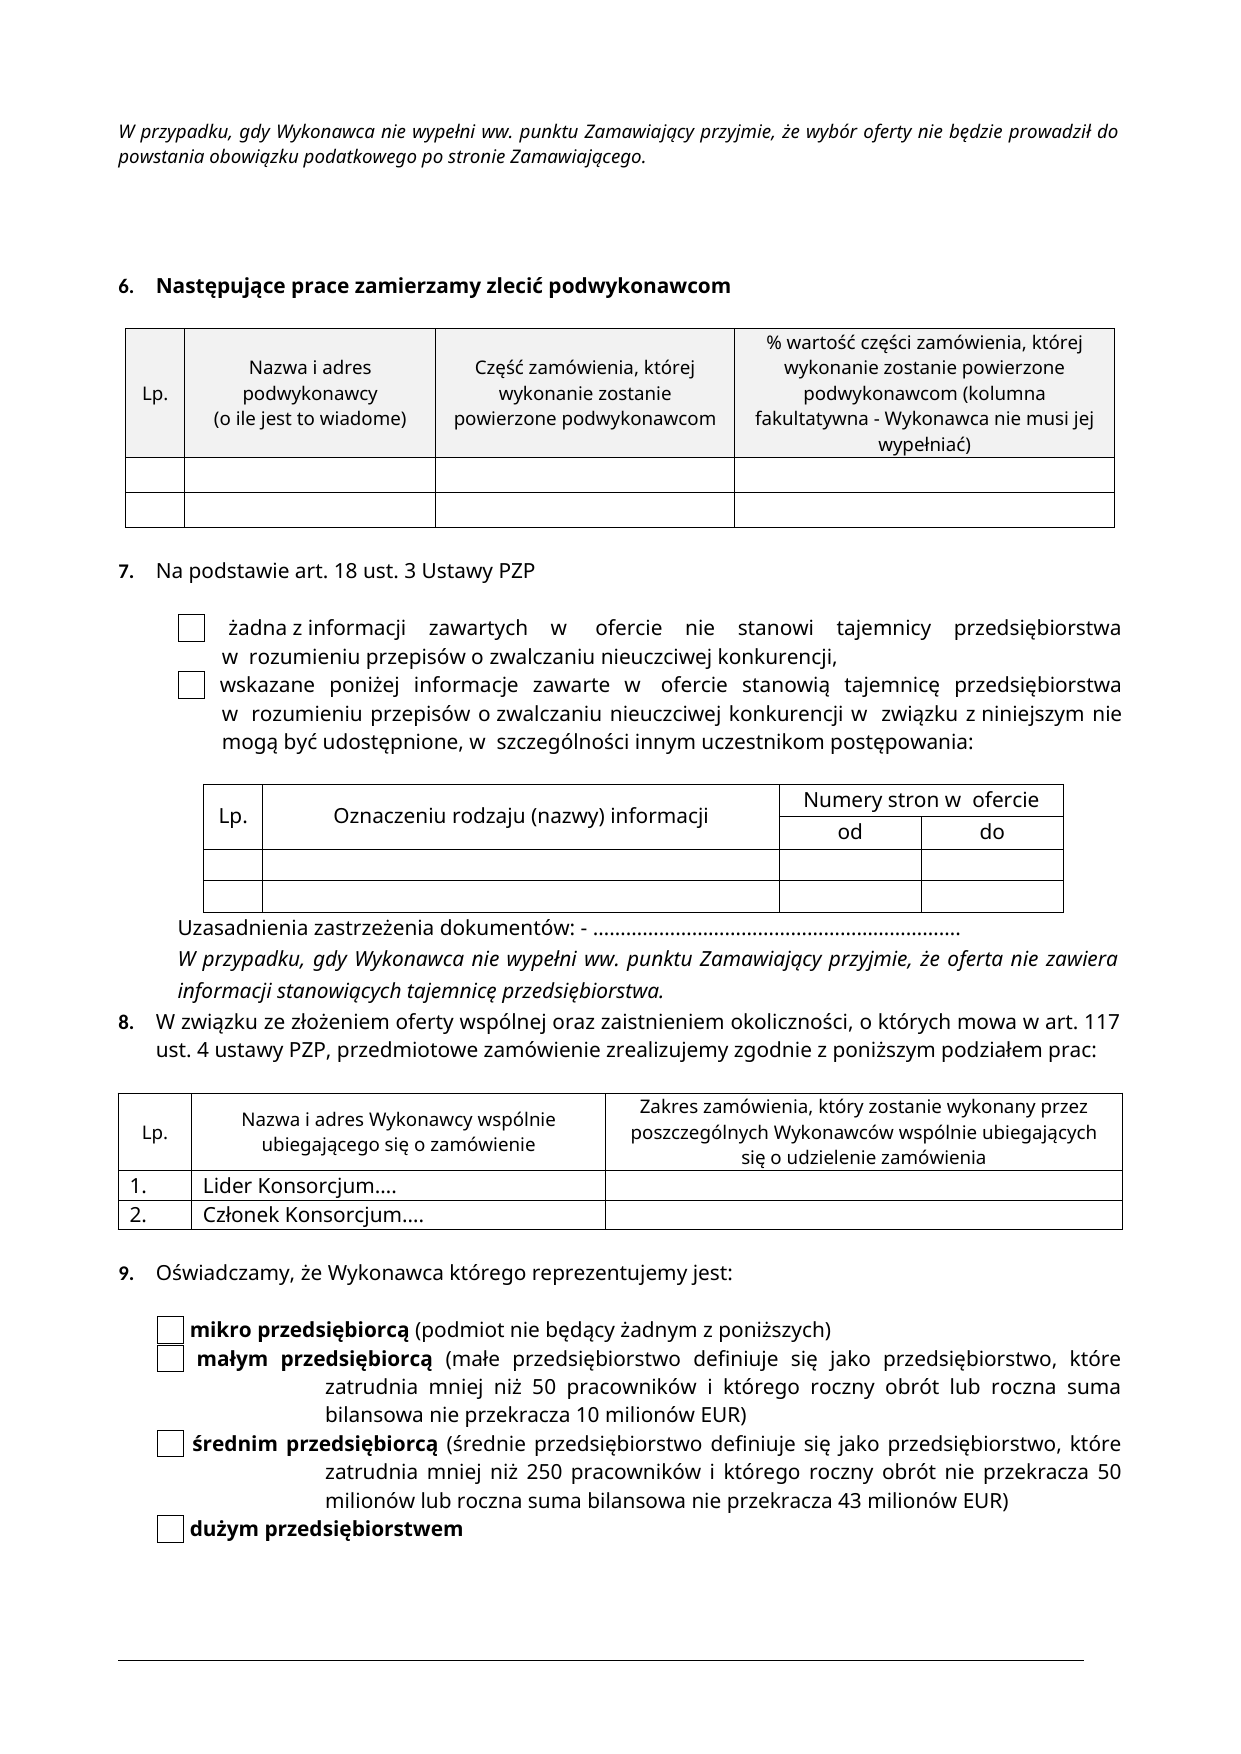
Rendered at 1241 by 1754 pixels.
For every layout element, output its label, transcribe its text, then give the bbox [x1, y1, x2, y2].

list W związku ze złożeniem oferty wspólnej oraz zaistnieniem okoliczności, o których mowa w art. 117 ust. 4 ustawy PZP, przedmiotowe zamówienie zrealizujemy zgodnie z poniższym podziałem prac: [118, 1007, 1122, 1064]
table_cell [780, 850, 921, 880]
table_cell [204, 881, 262, 912]
table_header Lp. [204, 785, 262, 848]
text dużym przedsiębiorstwem [156, 1514, 1122, 1543]
list Na podstawie art. 18 ust. 3 Ustawy PZP [118, 556, 1122, 585]
table_cell [436, 458, 734, 492]
table_cell [922, 850, 1063, 880]
table_header % wartość części zamówienia, której wykonanie zostanie powierzone podwykonawcom (kolumna fakultatywna - Wykonawca nie musi jej wypełniać) [735, 329, 1114, 457]
table_cell [606, 1201, 1122, 1229]
table_cell 2. [119, 1201, 191, 1229]
table_cell do [922, 817, 1063, 848]
table_cell [204, 850, 262, 880]
table_header Oznaczeniu rodzaju (nazwy) informacji [263, 785, 779, 848]
text W przypadku, gdy Wykonawca nie wypełni ww. punktu Zamawiający przyjmie, że wybór oferty nie będzie prowadził do powstania obowiązku podatkowego po stronie Zamawiającego. [118, 118, 1122, 169]
table_cell [606, 1171, 1122, 1199]
text małym przedsiębiorcą (małe przedsiębiorstwo definiuje się jako przedsiębiorstwo, które zatrudnia mniej niż 50 pracowników i którego roczny obrót lub roczna suma bilansowa nie przekracza 10 milionów EUR) [156, 1344, 1122, 1429]
table_cell Członek Konsorcjum…. [192, 1201, 605, 1229]
table_header Nazwa i adres Wykonawcy wspólnie ubiegającego się o zamówienie [192, 1094, 605, 1170]
text W przypadku, gdy Wykonawca nie wypełni ww. punktu Zamawiający przyjmie, że oferta nie zawiera informacji stanowiących tajemnicę przedsiębiorstwa. [177, 944, 1122, 1004]
text wskazane poniżej informacje zawarte w ofercie stanowią tajemnicę przedsiębiorstwa w rozumieniu przepisów o zwalczaniu nieuczciwej konkurencji w związku z niniejszym nie mogą być udostępnione, w szczególności innym uczestnikom postępowania: [177, 670, 1122, 756]
table_cell 1. [119, 1171, 191, 1199]
table_cell [436, 493, 734, 527]
table_header Zakres zamówienia, który zostanie wykonany przez poszczególnych Wykonawców wspólnie ubiegających się o udzielenie zamówienia [606, 1094, 1122, 1170]
table_header Część zamówienia, której wykonanie zostanie powierzone podwykonawcom [436, 329, 734, 457]
table_cell [263, 850, 779, 880]
table_header Lp. [119, 1094, 191, 1170]
table_cell [263, 881, 779, 912]
text średnim przedsiębiorcą (średnie przedsiębiorstwo definiuje się jako przedsiębiorstwo, które zatrudnia mniej niż 250 pracowników i którego roczny obrót nie przekracza 50 milionów lub roczna suma bilansowa nie przekracza 43 milionów EUR) [156, 1429, 1122, 1514]
table_cell [126, 458, 184, 492]
text Uzasadnienia zastrzeżenia dokumentów: - …………………………………………………………. [177, 913, 1122, 942]
table_cell [185, 493, 435, 527]
text mikro przedsiębiorcą (podmiot nie będący żadnym z poniższych) [156, 1315, 1122, 1344]
table_cell [922, 881, 1063, 912]
table_header Numery stron w ofercie [780, 785, 1063, 816]
table_cell [185, 458, 435, 492]
list Oświadczamy, że Wykonawca którego reprezentujemy jest: [118, 1258, 1122, 1287]
table_cell od [780, 817, 921, 848]
table_cell [780, 881, 921, 912]
table_cell [735, 493, 1114, 527]
table_cell [126, 493, 184, 527]
table_header Nazwa i adres podwykonawcy (o ile jest to wiadome) [185, 329, 435, 457]
table_header Lp. [126, 329, 184, 457]
text żadna z informacji zawartych w ofercie nie stanowi tajemnicy przedsiębiorstwa w rozumieniu przepisów o zwalczaniu nieuczciwej konkurencji, [177, 613, 1122, 670]
list Następujące prace zamierzamy zlecić podwykonawcom [118, 271, 1122, 300]
table_cell Lider Konsorcjum…. [192, 1171, 605, 1199]
table_cell [735, 458, 1114, 492]
